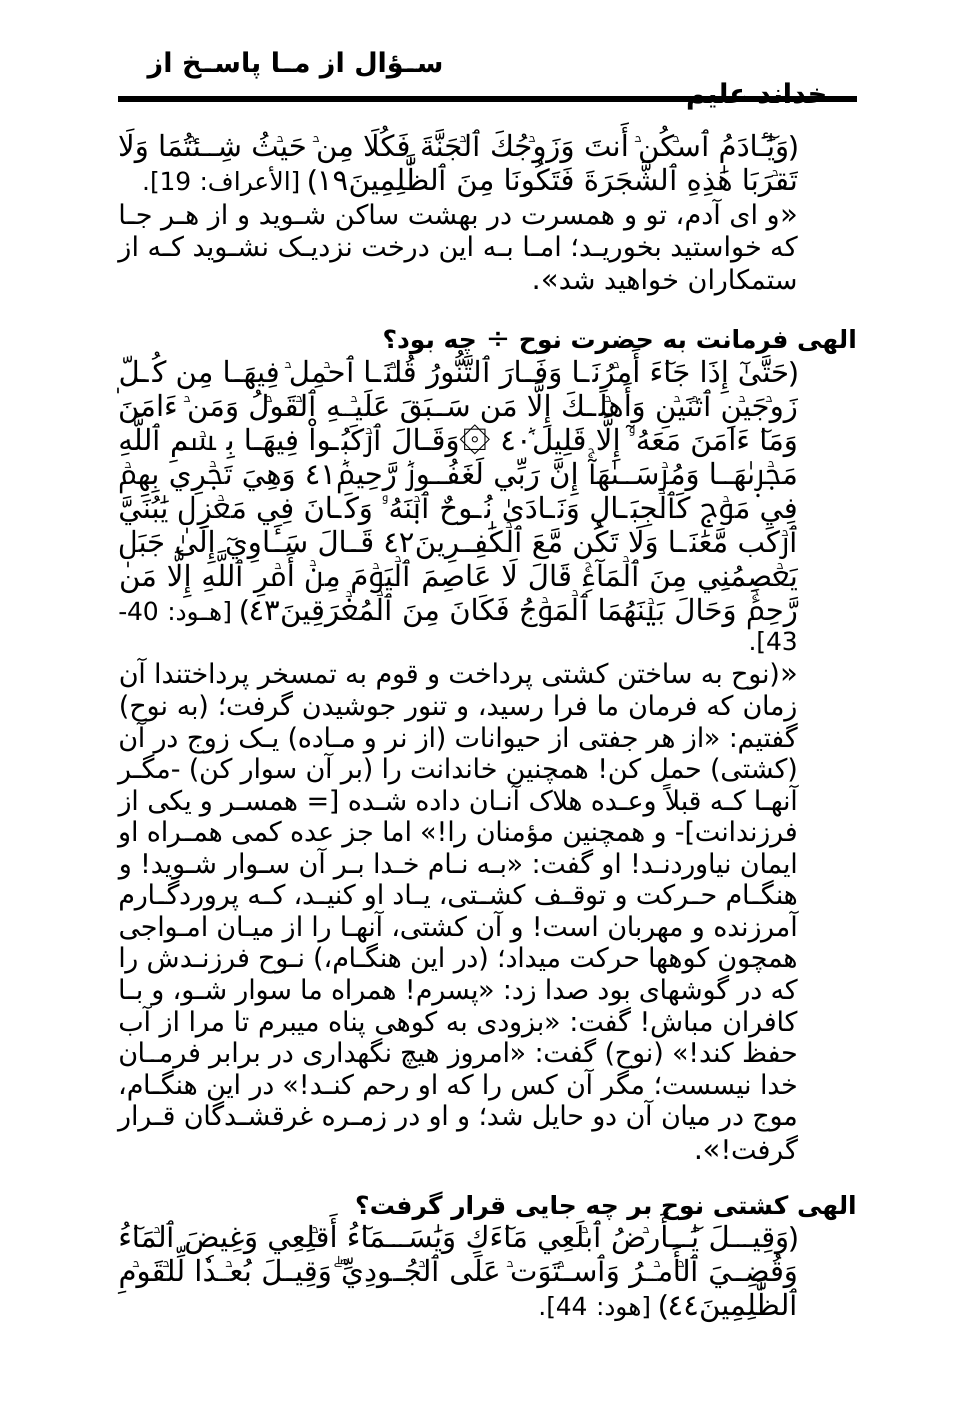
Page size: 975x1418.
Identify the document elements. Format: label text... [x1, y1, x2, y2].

text ﴿وَيَٰٓـَٔادَمُ ٱسۡكُنۡ أَنتَ وَزَوۡجُكَ ٱلۡجَنَّةَ فَكُلَا مِنۡ حَيۡثُ شِئۡتُمَا وَلَا تَقۡرَبَا هَٰذِهِ ٱلشَّجَرَةَ فَتَكُونَا مِنَ ٱلظَّٰلِمِينَ١٩﴾ [الأعراف: 19]. [118, 129, 798, 197]
text ﴿وَقِيلَ يَٰٓأَرۡضُ ٱبۡلَعِي مَآءَكِ وَيَٰسَمَآءُ أَقۡلِعِي وَغِيضَ ٱلۡمَآءُ وَقُضِيَ ٱلۡأَمۡرُ وَٱسۡتَوَتۡ عَلَى ٱلۡجُودِيِّۖ وَقِيلَ بُعۡدٗا لِّلۡقَوۡمِ ٱلظَّٰلِمِينَ٤٤﴾ [هود: 44]. [118, 1220, 798, 1322]
text الهی فرمانت به حضرت نوح ÷ چه بود؟ [118, 322, 857, 356]
text ﴿حَتَّىٰٓ إِذَا جَآءَ أَمۡرُنَا وَفَارَ ٱلتَّنُّورُ قُلۡنَا ٱحۡمِلۡ فِيهَا مِن كُلّٖ زَوۡجَيۡنِ ٱثۡنَيۡنِ وَأَهۡلَكَ إِلَّا مَن سَبَقَ عَلَيۡهِ ٱلۡقَوۡلُ وَمَنۡ ءَامَنَۚ وَمَآ ءَامَنَ مَعَهُۥٓ إِلَّا قَلِيلٞ٤٠ ۞وَقَالَ ٱرۡكَبُواْ فِيهَا بِسۡمِ ٱللَّهِ مَجۡرٜىٰهَا وَمُرۡسَىٰهَآۚ إِنَّ رَبِّي لَغَفُورٞ رَّحِيمٞ٤١ وَهِيَ تَجۡرِي بِهِمۡ فِي مَوۡجٖ كَٱلۡجِبَالِ وَنَادَىٰ نُوحٌ ٱبۡنَهُۥ وَكَانَ فِي مَعۡزِلٖ يَٰبُنَيَّ ٱرۡكَب مَّعَنَا وَلَا تَكُن مَّعَ ٱلۡكَٰفِرِينَ٤٢ قَالَ سَ‍َٔاوِيٓ إِلَىٰ جَبَلٖ يَعۡصِمُنِي مِنَ ٱلۡمَآءِۚ قَالَ لَا عَاصِمَ ٱلۡيَوۡمَ مِنۡ أَمۡرِ ٱللَّهِ إِلَّا مَن رَّحِمَۚ وَحَالَ بَيۡنَهُمَا ٱلۡمَوۡجُ فَكَانَ مِنَ ٱلۡمُغۡرَقِينَ٤٣﴾ [هود: 40-43]. [118, 356, 798, 656]
text الهی کشتی نوح بر چه جایی قرار گرفت؟ [118, 1191, 857, 1220]
text «و ای آدم، تو و همسرت در بهشت ساکن شوید و از هر جا که خواستید بخورید؛ اما به این درخت نزدیک نشوید که از ستمکاران خواهید شد». [118, 197, 798, 297]
text «(نوح به ساختن کشتی پرداخت و قوم به تمسخر پرداختندا آن زمان که فرمان ما فرا رسید، و تنور جوشیدن گرفت؛ (به نوح) گفتیم: «از هر جفتى از حیوانات (از نر و ماده) یک زوج در آن (کشتى) حمل کن! همچنین خاندانت را (بر آن سوار کن) -مگر آنها که قبلاً وعده هلاک آنان داده شده [= همسر و یکى از فرزندانت‏]- و همچنین مؤمنان را!» اما جز عده کمى همراه او ایمان نیاوردند! او گفت: «به نام خدا بر آن سوار شوید! و هنگام حرکت و توقف کشتى، یاد او کنید، که پروردگارم آمرزنده و مهربان است! و آن کشتى، آنها را از میان امواجى همچون کوه‏ها حرکت میداد؛ (در این هنگام،) نوح فرزندش را که در گوشه‏اى بود صدا زد: «پسرم! همراه ما سوار شو، و با کافران مباش! گفت: «بزودى به کوهى پناه میبرم تا مرا از آب حفظ کند!» (نوح) گفت: «امروز هیچ نگهدارى در برابر فرمان خدا نیسست؛ مگر آن کس را که او رحم کند!» در این هنگام، موج در میان آن دو حایل شد؛ و او در زمره غرق‏شدگان قرار گرفت!». [118, 656, 798, 1166]
